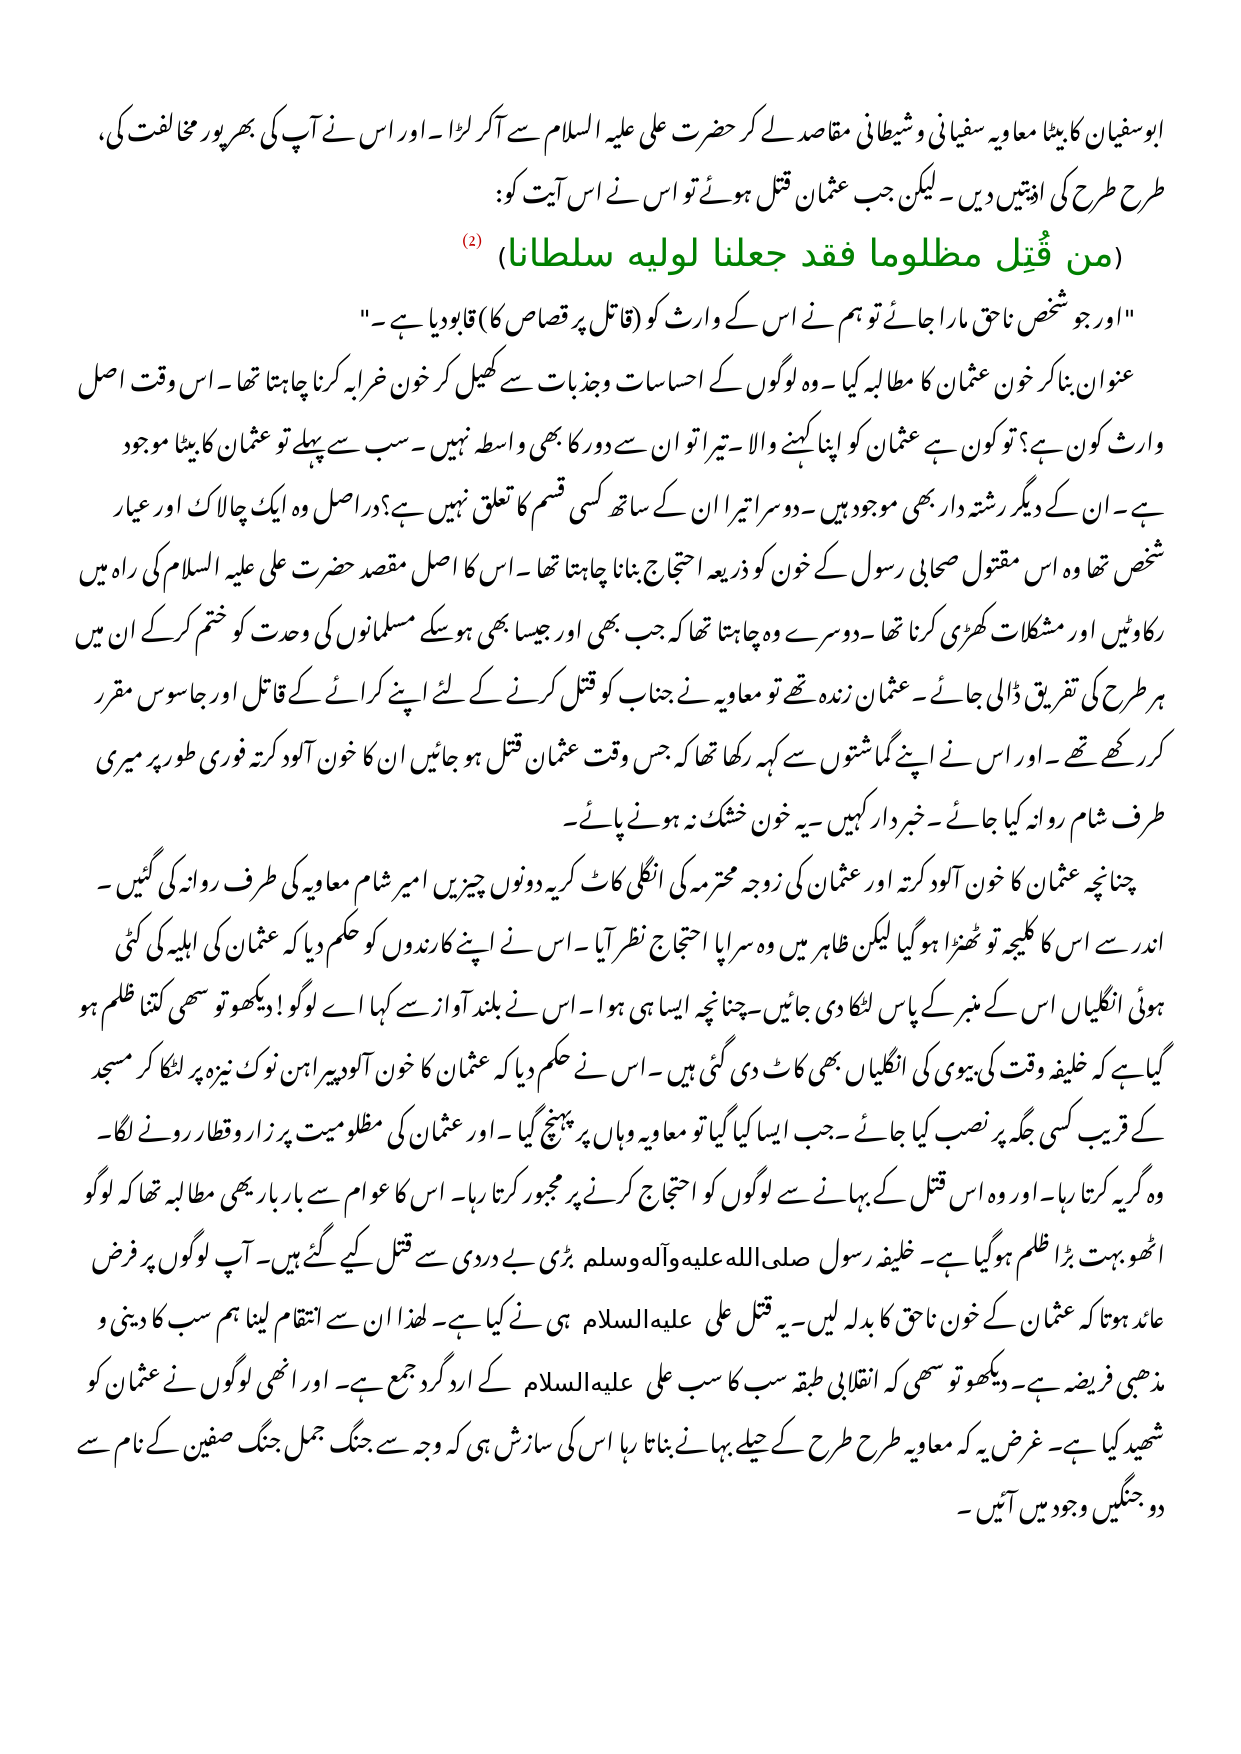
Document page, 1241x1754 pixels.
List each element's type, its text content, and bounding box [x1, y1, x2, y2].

text عنوان بناکر خون عثمان کا مطالبہ کیا ۔وہ لوگوں کے احساسات وجذبات سے کھیل کر خون خرابہ کرنا چاہتا تھا ۔اس وقت اصل وارث کون ہے؟ تو کون ہے عثمان کو اپنا کہنے والا ۔تیرا تو ان سے دور کا بھی واسطہ نہیں ۔سب سے پہلے تو عثمان کا بیٹا موجود ہے ۔ان کے دیگر رشتہ دار بھی موجود ہیں ۔دوسرا تیرا ان کے ساتھ کسی قسم کا تعلق نہیں ہے؟دراصل وہ ایک چالاک اور عیار شخص تھا وہ اس مقتول صحابی رسول کے خون کو ذریعہ احتجاج بنانا چاہتا تھا ۔اس کا اصل مقصد حضرت علی علیہ السلام کی راہ میں رکاوٹیں اور مشکلات کھڑی کرنا تھا ۔دوسرے وہ چاہتا تھا کہ جب بھی اور جیسا بھی ہوسکے مسلمانوں کی وحدت کو ختم کرکے ان میں ہر طرح کی تفریق ڈالی جائے ۔عثمان زندہ تھے تو معاویہ نے جناب کو قتل کرنے کے لئے اپنے کرائے کے قاتل اور جاسوس مقرر کررکھے تھے ۔اور اس نے اپنے گماشتوں سے کہہ رکھا تھا کہ جس وقت عثمان قتل ہو جائیں ان کا خون آلود کرتہ فوری طور پر میری طرف شام روانہ کیا جائے ۔خبر دار کہیں ۔یہ خون خشک نہ ہونے پائے۔ [75, 344, 1165, 844]
text (من قُتِل مظلوما فقد جعلنا لولیه سلطانا) (2) [75, 219, 1165, 281]
text چنانچہ عثمان کا خون آلود کرتہ اور عثمان کی زوجہ محترمہ کی انگلی کاٹ کریہ دونوں چیزیں امیر شام معاویہ کی طرف روانہ کی گئیں ۔اندر سے اس کا کلیجہ تو ٹھنڑا ہو گیا لیکن ظاہر میں وہ سراپا احتجاج نظر آیا ۔اس نے اپنے کارندوں کو حکم دیا کہ عثمان کی اہلیہ کی کٹی ہوئی انگلیاں اس کے منبر کے پاس لٹکا دی جائیں۔چنانچہ ایسا ہی ہوا ۔اس نے بلند آواز سے کہا اے لوگو!دیکھو تو سھی کتنا ظلم ہو گیاہے کہ خلیفہ وقت کی بیوی کی انگلیاں بھی کاٹ دی گئی ہیں ۔اس نے حکم دیا کہ عثمان کا خون آلود پیراہن نوک نیزہ پر لٹکا کر مسجد کے قریب کسی جگہ پر نصب کیا جائے ۔جب ایسا کیا گیا تو معاویہ وہاں پر پہنچ گیا ۔اور عثمان کی مظلومیت پر زار وقطار رونے لگا۔ وہ گریہ کرتا رہا۔اور وہ اس قتل کے بہانے سے لوگوں کو احتجاج کرنے پر مجبور کرتا رہا۔ اس کا عوام سے بار بار یھی مطالبہ تھا کہ لوگو اٹھو بہت بڑا ظلم ہوگیا ہے۔ خلیفہ رسول صلى‌الله‌عليه‌وآله‌وسلم بڑی بے دردی سے قتل کیے گئے ہیں۔ آپ لوگوں پر فرض عائد ہوتا کہ عثمان کے خون ناحق کا بدلہ لیں۔ یہ قتل علی عليه‌السلام ہی نے کیا ہے۔ لھذا ان سے انتقام لینا ہم سب کا دینی و مذھبی فریضہ ہے۔ دیکھو تو سھی کہ انقلابی طبقہ سب کا سب علی عليه‌السلام کے ارد گرد جمع ہے۔ اور انھی لوگوں نے عثمان کو شھید کیا ہے۔ غرض یہ کہ معاویہ طرح طرح کے حیلے بہانے بناتا رہا اس کی سازش ہی کہ وجہ سے جنگ جمل جنگ صفین کے نام سے دو جنگیں وجود میں آئیں ۔ [75, 844, 1165, 1531]
text "اور جو شخص ناحق مارا جائے تو ہم نے اس کے وارث کو (قاتل پر قصاص کا) قابودیا ہے ۔" [75, 281, 1165, 344]
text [75, 94, 1165, 219]
